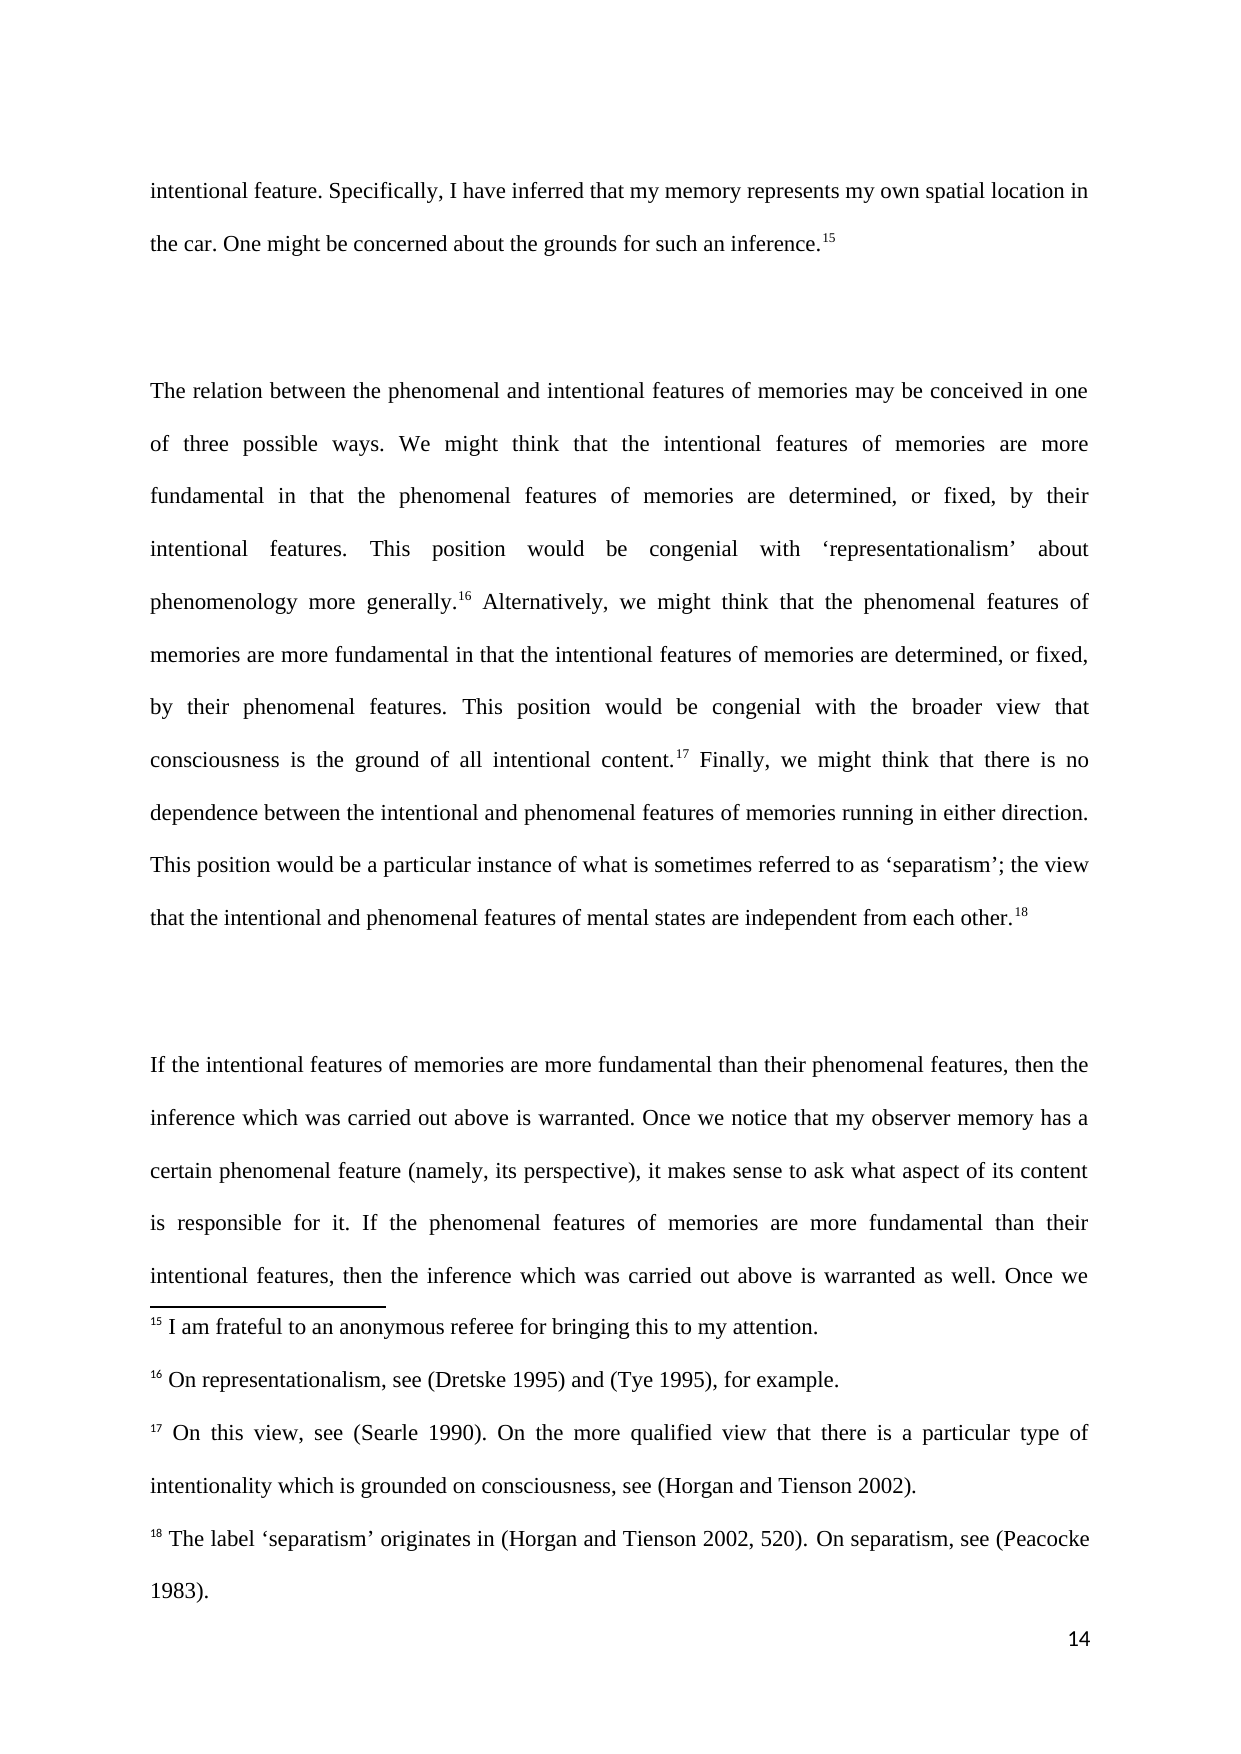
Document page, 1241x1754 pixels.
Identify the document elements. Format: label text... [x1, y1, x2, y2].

text The relation between the phenomenal and intentional features of memories may be conceived in one of three possible ways. We might think that the intentional features of memories are more fundamental in that the phenomenal features of memories are determined, or fixed, by their intentional features. This position would be congenial with ‘representationalism’ about phenomenology more generally. Alternatively, we might think that the phenomenal features of memories are more fundamental in that the intentional features of memories are determined, or fixed, by their phenomenal features. This position would be congenial with the broader view that consciousness is the ground of all intentional content. Finally, we might think that there is no dependence between the intentional and phenomenal features of memories running in either direction. This position would be a particular instance of what is sometimes referred to as ‘separatism’; the view that the intentional and phenomenal features of mental states are independent from each other. [150, 377, 1090, 931]
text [150, 177, 1090, 256]
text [150, 1051, 1090, 1288]
